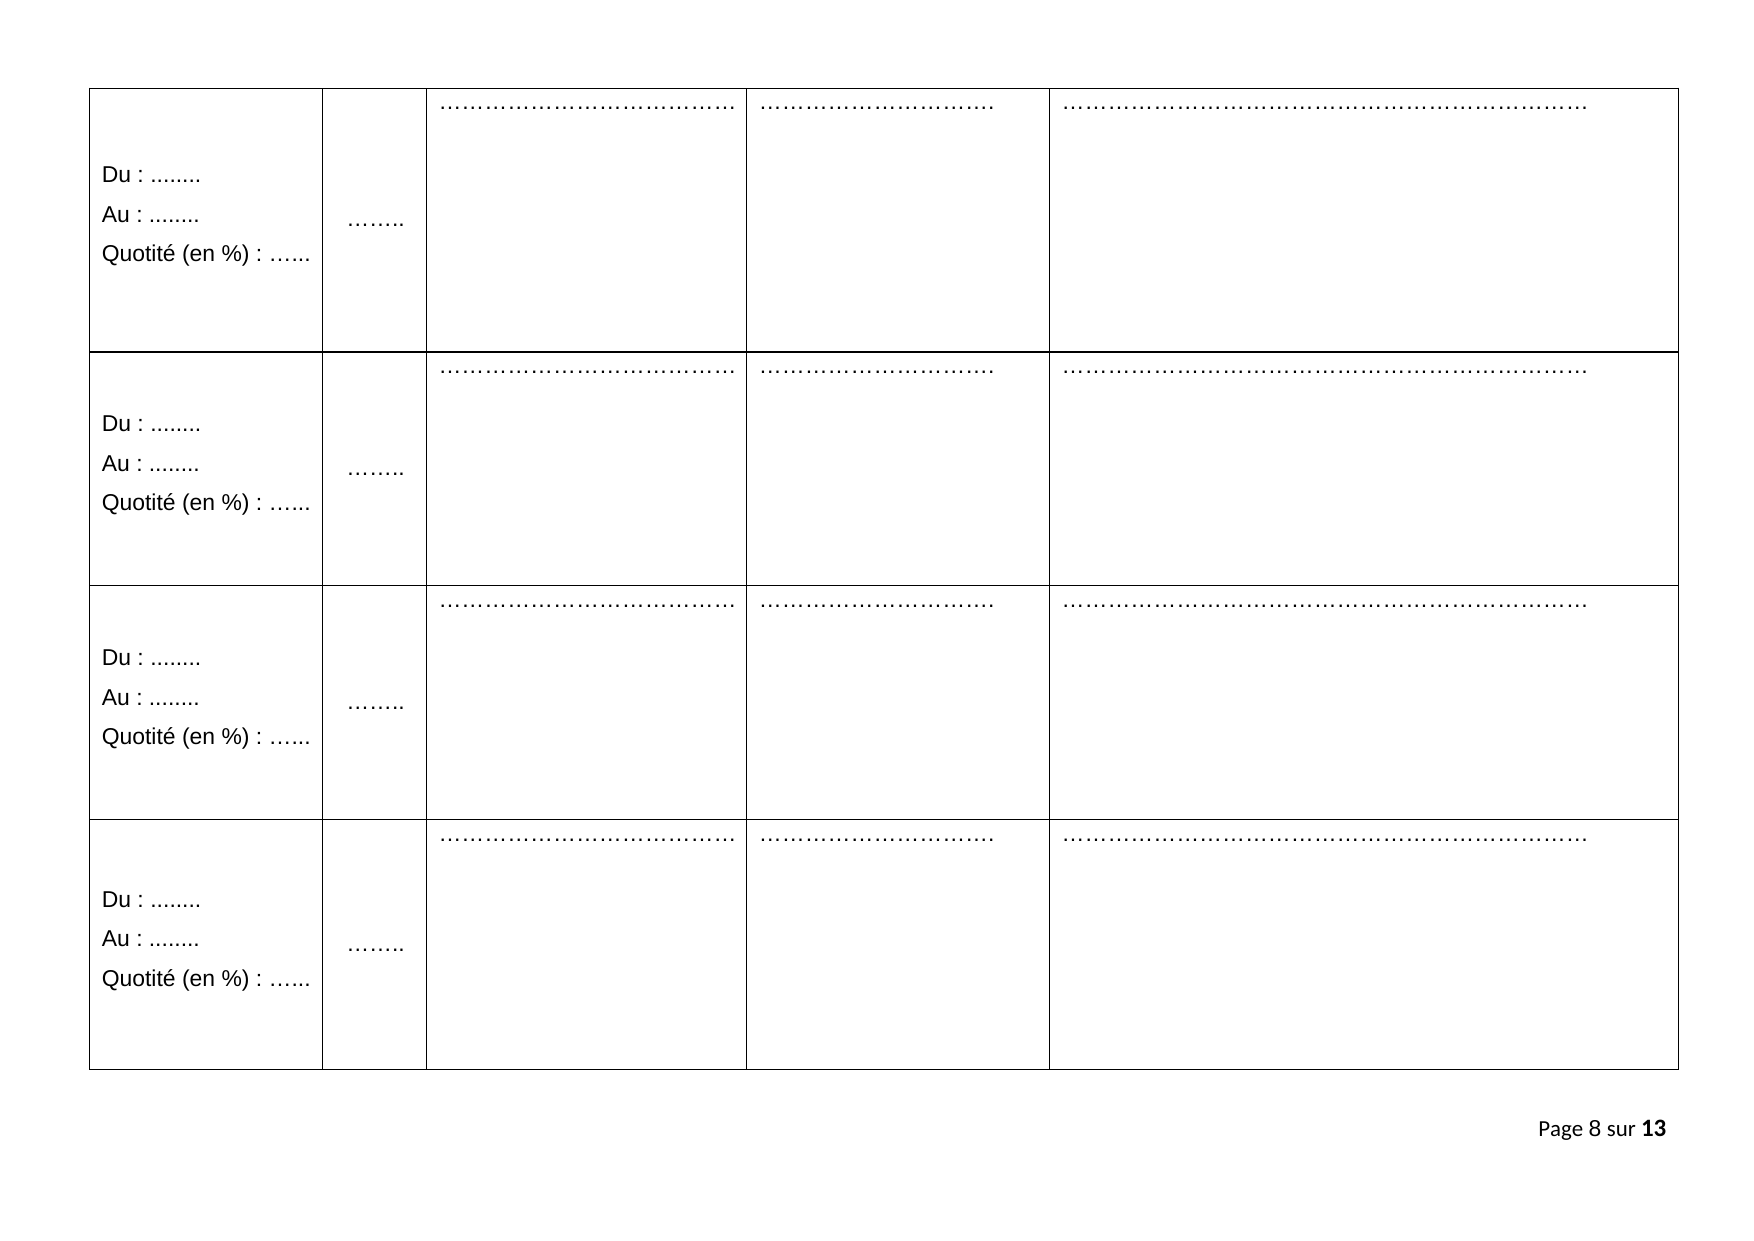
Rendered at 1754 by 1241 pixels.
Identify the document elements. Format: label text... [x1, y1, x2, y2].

table_cell ………………………………… [427, 820, 746, 1069]
table_cell Du : ........ Au : ........ Quotité (en %) : …... [90, 586, 322, 819]
table_header ………………………………… [427, 89, 746, 351]
table_cell …………………………. [747, 820, 1049, 1069]
table_cell …….. [323, 586, 426, 819]
table_header …………………………. [747, 89, 1049, 351]
table_header …….. [323, 89, 426, 351]
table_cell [90, 820, 322, 1069]
table_cell …………………………. [747, 586, 1049, 819]
table_header …………………………………………………………… [1050, 89, 1678, 351]
table_cell …………………………………………………………… [1050, 586, 1678, 819]
table_cell …………………………. [747, 353, 1049, 585]
table_header Du : ........ Au : ........ Quotité (en %) : …... [90, 89, 322, 351]
table_cell …………………………………………………………… [1050, 820, 1678, 1069]
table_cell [90, 353, 322, 585]
table_cell ………………………………… [427, 353, 746, 585]
table_cell …………………………………………………………… [1050, 353, 1678, 585]
table_cell …….. [323, 353, 426, 585]
table_cell ………………………………… [427, 586, 746, 819]
table_cell …….. [323, 820, 426, 1069]
